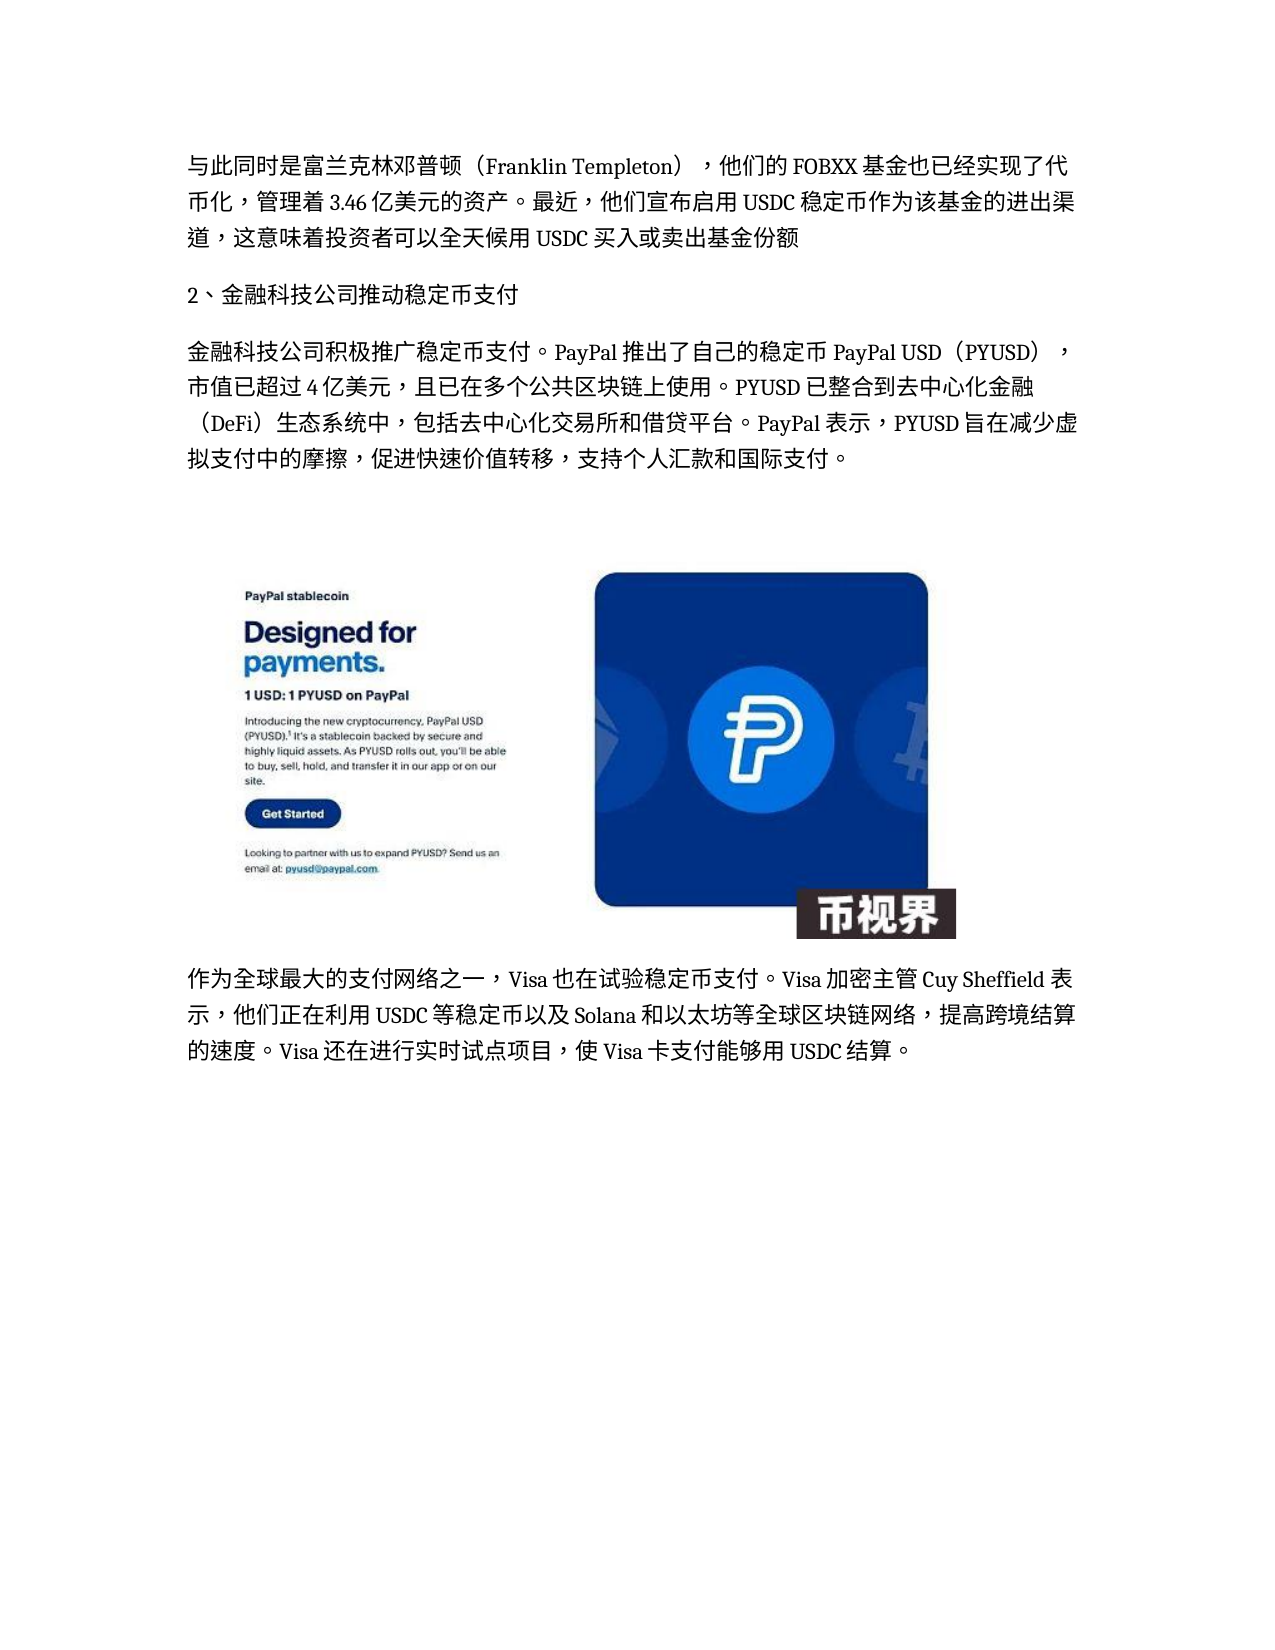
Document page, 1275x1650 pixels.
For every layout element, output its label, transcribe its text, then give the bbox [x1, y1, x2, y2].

text 2、金融科技公司推动稳定币支付 [187, 279, 1087, 310]
text 金融科技公司积极推广稳定币支付。PayPal推出了自己的稳定币PayPal USD（PYUSD），市值已超过4亿美元，且已在多个公共区块链上使用。PYUSD已整合到去中心化金融（DeFi）生态系统中，包括去中心化交易所和借贷平台。PayPal表示，PYUSD旨在减少虚拟支付中的摩擦，促进快速价值转移，支持个人汇款和国际支付。 [187, 335, 1087, 474]
text 与此同时是富兰克林邓普顿（Franklin Templeton），他们的FOBXX基金也已经实现了代币化，管理着3.46亿美元的资产。最近，他们宣布启用USDC稳定币作为该基金的进出渠道，这意味着投资者可以全天候用USDC买入或卖出基金份额 [187, 150, 1087, 253]
text 作为全球最大的支付网络之一，Visa也在试验稳定币支付。Visa加密主管Cuy Sheffield表示，他们正在利用USDC等稳定币以及Solana和以太坊等全球区块链网络，提高跨境结算的速度。Visa还在进行实时试点项目，使Visa卡支付能够用USDC结算。 [187, 963, 1087, 1066]
picture [206, 551, 957, 939]
